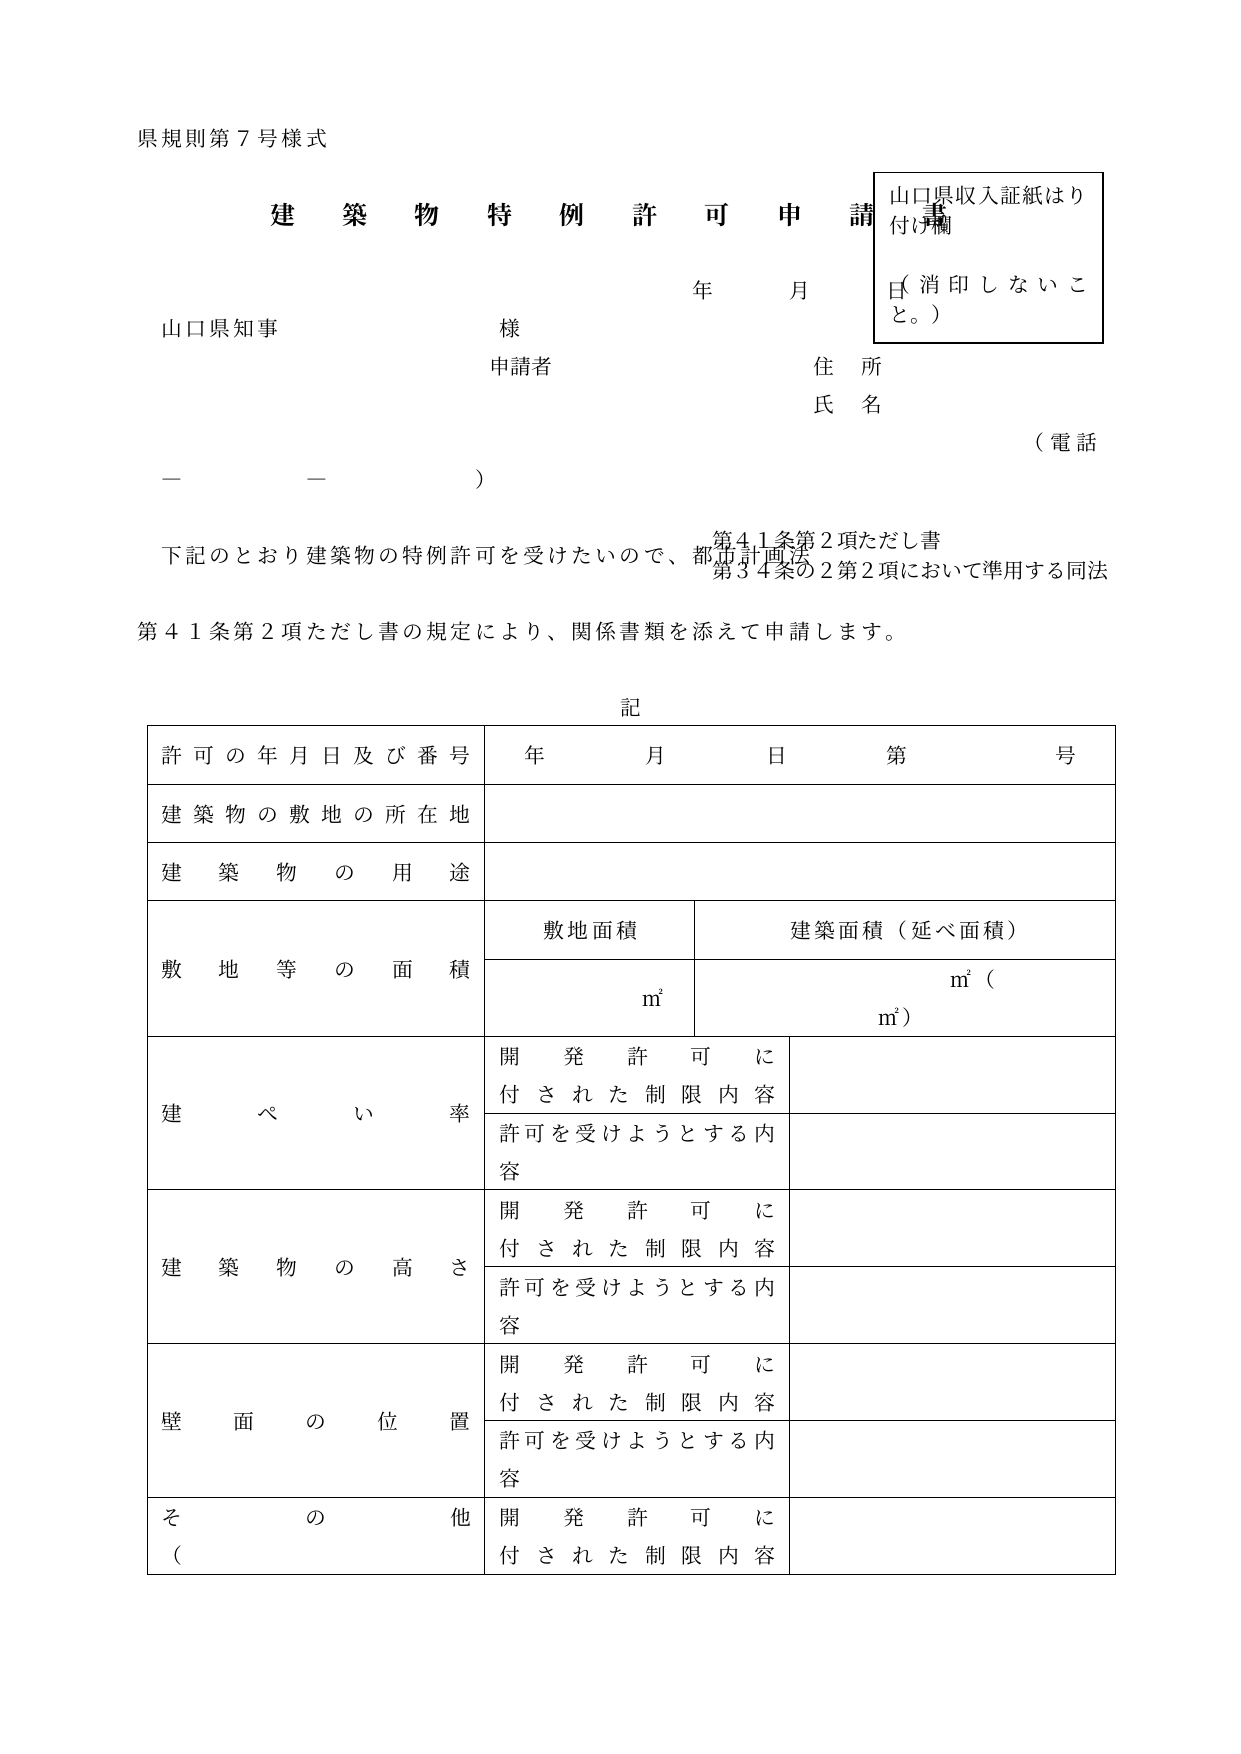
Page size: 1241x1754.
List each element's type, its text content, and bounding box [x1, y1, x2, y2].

text 氏 名 [137, 384, 1103, 422]
table_cell [790, 1037, 1115, 1112]
text 住 所 [137, 346, 1103, 384]
table_cell 開発許可に 付された制限内容 [485, 1498, 789, 1574]
table_cell 建築物の用途 [148, 843, 484, 900]
table_cell その他 （ ） [148, 1498, 484, 1574]
text 建 築 物 特 例 許 可 申 請 書 [875, 194, 1102, 232]
text （電話 ― ― ） [137, 422, 1103, 498]
text 山口県知事 様 [137, 308, 1103, 346]
table_cell 許可を受けようとする内容 [485, 1421, 789, 1497]
table_cell 開発許可に 付された制限内容 [485, 1190, 789, 1266]
table_cell ㎡（ ㎡） [695, 960, 1115, 1036]
table_header 年 月 日 第 号 [485, 726, 1115, 784]
table_cell [790, 1114, 1115, 1189]
table_cell 建築面積（延べ面積） [695, 901, 1115, 959]
text 下記のとおり建築物の特例許可を受けたいので、都市計画法 [137, 536, 1103, 574]
table_cell 建築物の高さ [148, 1190, 484, 1343]
table_cell 建ぺい率 [148, 1037, 484, 1189]
table_cell 敷地等の面積 [148, 901, 484, 1036]
text 県規則第７号様式 [137, 119, 1103, 157]
table_cell 建築物の敷地の所在地 [148, 785, 484, 842]
text 年 月 日 [158, 270, 873, 308]
table_cell [790, 1344, 1115, 1420]
table_cell 開発許可に 付された制限内容 [485, 1037, 789, 1112]
text 建 築 物 特 例 許 可 申 請 書 [137, 194, 873, 232]
table_cell ㎡ [485, 960, 694, 1036]
text 年 月 日 [875, 270, 1102, 308]
table_cell [790, 1498, 1115, 1574]
text 記 [137, 687, 1103, 725]
table_cell [485, 843, 1115, 900]
table_cell [485, 785, 1115, 842]
table_header 許可の年月日及び番号 [148, 726, 484, 784]
table_cell [790, 1421, 1115, 1497]
table_cell 許可を受けようとする内容 [485, 1267, 789, 1343]
table_cell 開発許可に 付された制限内容 [485, 1344, 789, 1420]
table_cell [790, 1267, 1115, 1343]
text 第４１条第２項ただし書の規定により、関係書類を添えて申請します。 [137, 612, 1103, 649]
table_cell 許可を受けようとする内容 [485, 1114, 789, 1189]
table_cell [790, 1190, 1115, 1266]
table_cell 敷地面積 [485, 901, 694, 959]
table_cell 壁面の位置 [148, 1344, 484, 1497]
